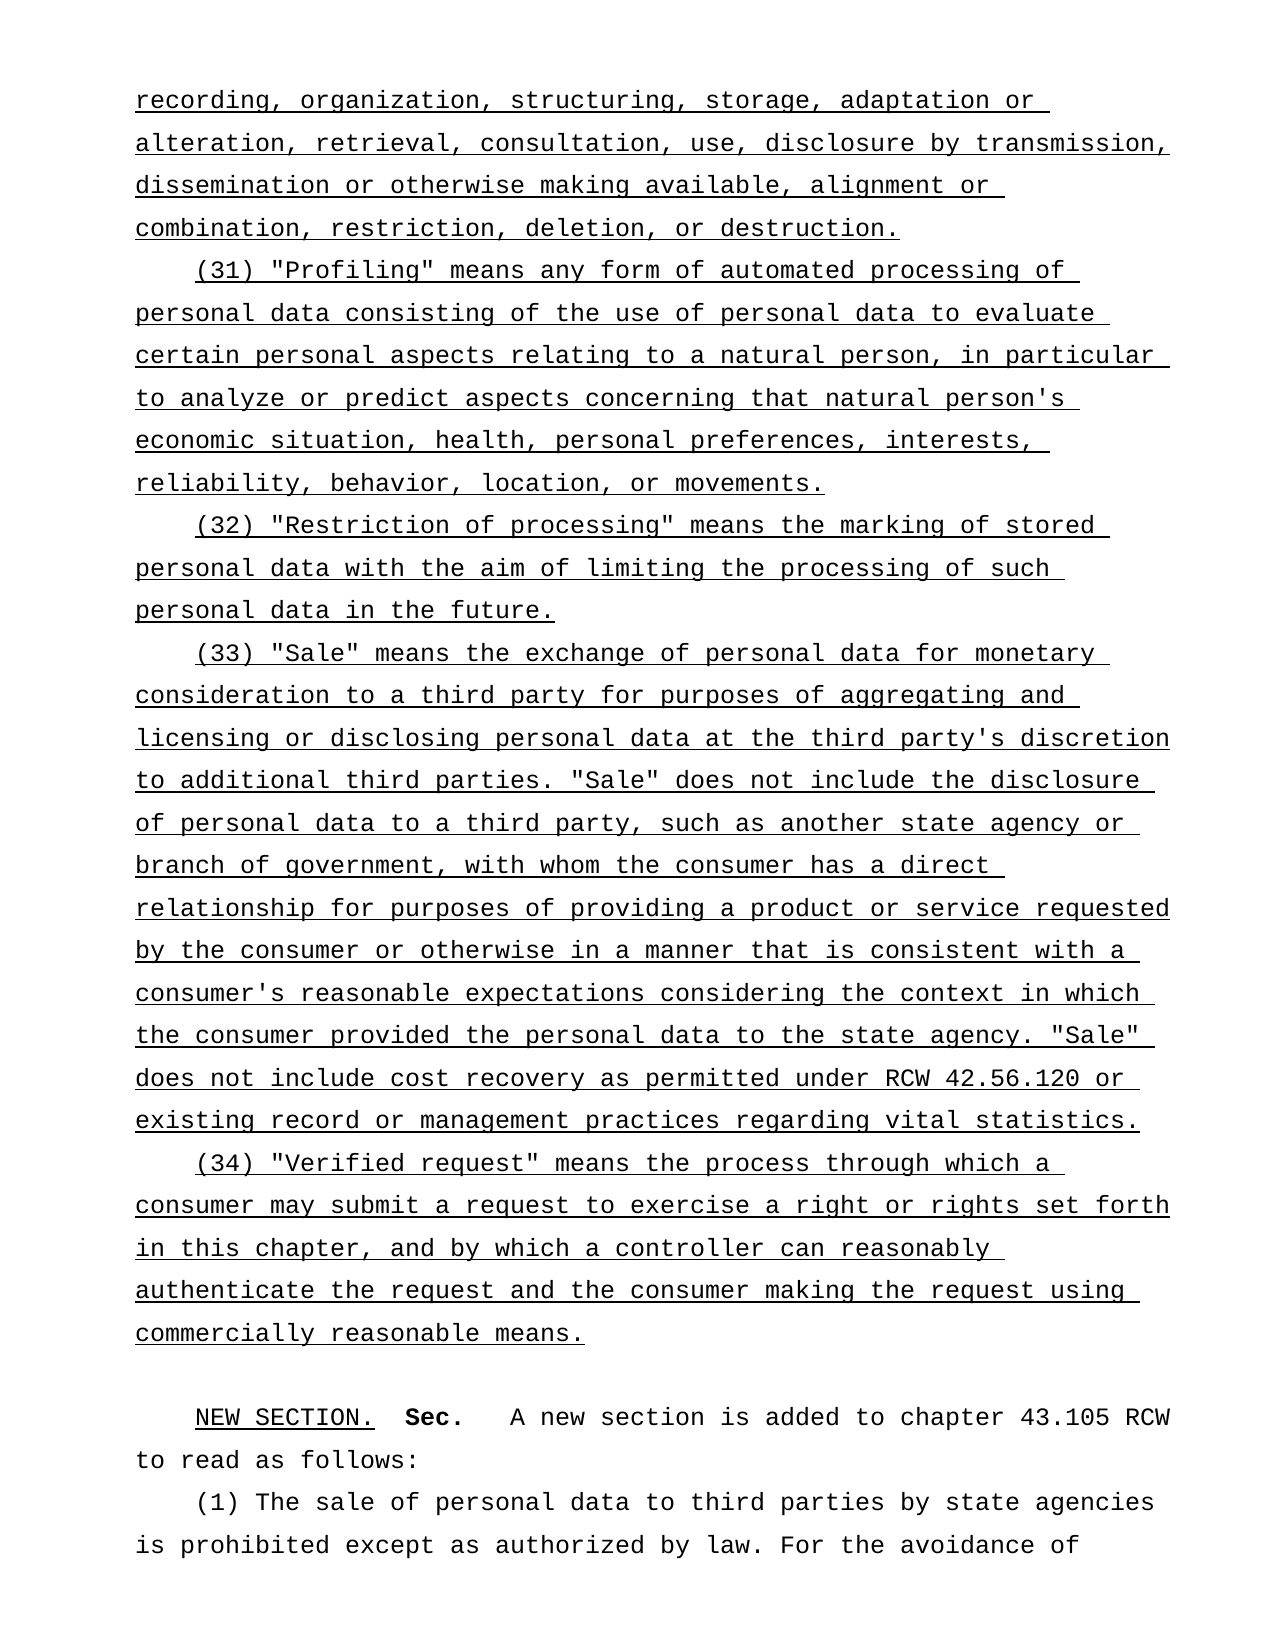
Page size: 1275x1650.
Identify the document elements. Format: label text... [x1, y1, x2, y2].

text NEW SECTION. Sec. A new section is added to chapter 43.105 RCW to read as follows: [135, 1392, 1170, 1477]
text (34) "Verified request" means the process through which a consumer may submit a request to exercise a right or rights set forth in this chapter, and by which a controller can reasonably authenticate the request and the consumer making the request using commercially reasonable means. [135, 1137, 1170, 1216]
text (31) "Profiling" means any form of automated processing of personal data consisting of the use of personal data to evaluate certain personal aspects relating to a natural person, in particular to analyze or predict aspects concerning that natural person's economic situation, health, personal preferences, interests, reliability, behavior, location, or movements. [135, 245, 1170, 366]
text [135, 1477, 1170, 1562]
text (33) "Sale" means the exchange of personal data for monetary consideration to a third party for purposes of aggregating and licensing or disclosing personal data at the third party's discretion to additional third parties. "Sale" does not include the disclosure of personal data to a third party, such as another state agency or branch of government, with whom the consumer has a direct relationship for purposes of providing a product or service requested by the consumer or otherwise in a manner that is consistent with a consumer's reasonable expectations considering the context in which the consumer provided the personal data to the state agency. "Sale" does not include cost recovery as permitted under RCW 42.56.120 or existing record or management practices regarding vital statistics. [135, 627, 1170, 749]
text (31) "Profiling" means any form of automated processing of personal data consisting of the use of personal data to evaluate certain personal aspects relating to a natural person, in particular to analyze or predict aspects concerning that natural person's economic situation, health, personal preferences, interests, reliability, behavior, location, or movements. [135, 368, 1170, 500]
text (32) "Restriction of processing" means the marking of stored personal data with the aim of limiting the processing of such personal data in the future. [135, 500, 1170, 627]
text (33) "Sale" means the exchange of personal data for monetary consideration to a third party for purposes of aggregating and licensing or disclosing personal data at the third party's discretion to additional third parties. "Sale" does not include the disclosure of personal data to a third party, such as another state agency or branch of government, with whom the consumer has a direct relationship for purposes of providing a product or service requested by the consumer or otherwise in a manner that is consistent with a consumer's reasonable expectations considering the context in which the consumer provided the personal data to the state agency. "Sale" does not include cost recovery as permitted under RCW 42.56.120 or existing record or management practices regarding vital statistics. [135, 920, 1170, 1137]
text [135, 75, 1170, 154]
text (34) "Verified request" means the process through which a consumer may submit a request to exercise a right or rights set forth in this chapter, and by which a controller can reasonably authenticate the request and the consumer making the request using commercially reasonable means. [135, 1218, 1170, 1350]
text (33) "Sale" means the exchange of personal data for monetary consideration to a third party for purposes of aggregating and licensing or disclosing personal data at the third party's discretion to additional third parties. "Sale" does not include the disclosure of personal data to a third party, such as another state agency or branch of government, with whom the consumer has a direct relationship for purposes of providing a product or service requested by the consumer or otherwise in a manner that is consistent with a consumer's reasonable expectations considering the context in which the consumer provided the personal data to the state agency. "Sale" does not include cost recovery as permitted under RCW 42.56.120 or existing record or management practices regarding vital statistics. [135, 750, 1170, 919]
